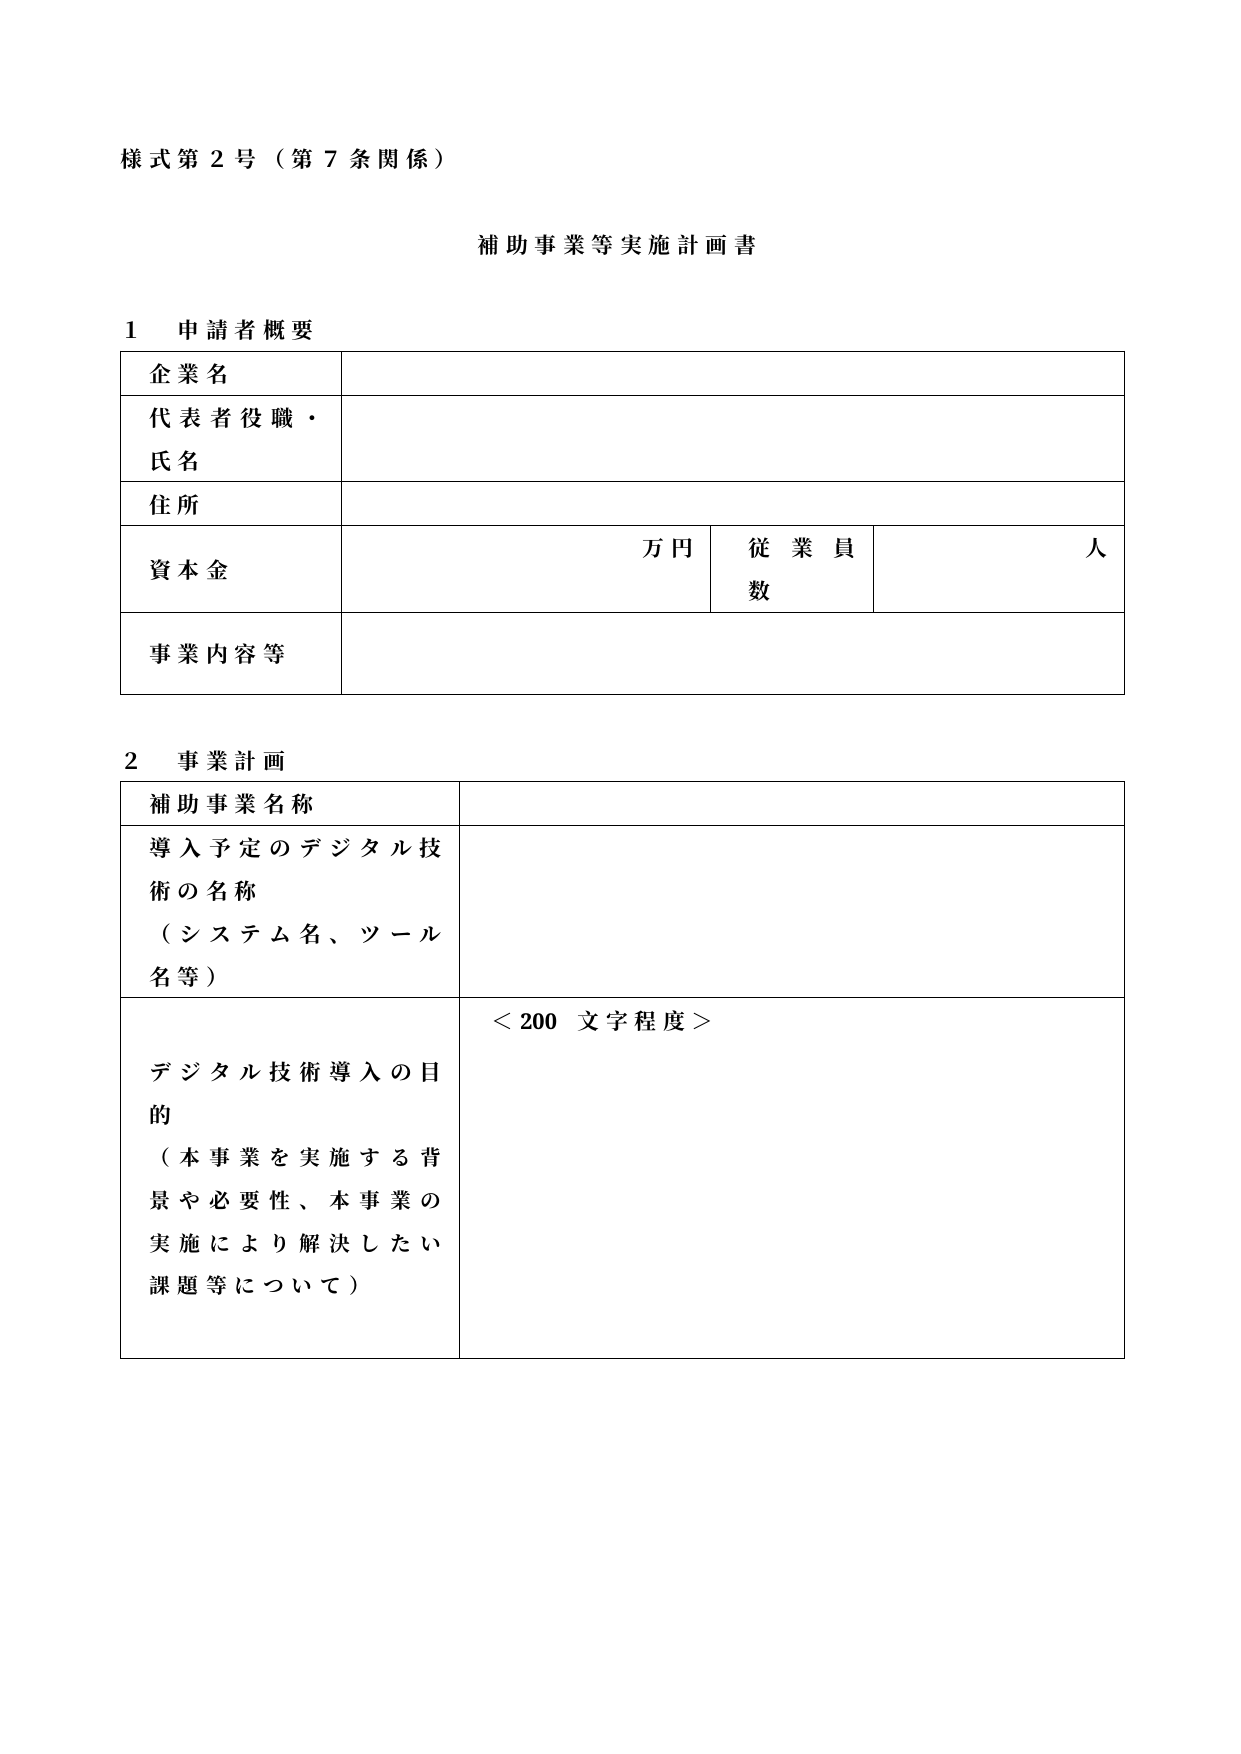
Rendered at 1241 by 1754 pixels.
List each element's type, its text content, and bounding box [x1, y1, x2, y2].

table_cell 代表者役職・氏名 [121, 396, 341, 481]
table_cell 人 [874, 526, 1124, 612]
table_cell 資本金 [121, 526, 341, 612]
table_cell 導入予定のデジタル技術の名称 （システム名、ツール名等） [121, 826, 459, 997]
table_cell デジタル技術導入の目的 （本事業を実施する背景や必要性、本事業の実施により解決したい課題等について） [121, 998, 459, 1357]
table_cell [342, 396, 1124, 481]
table_cell [460, 826, 1124, 997]
text ２ 事業計画 [121, 738, 1120, 781]
table_cell 住所 [121, 482, 341, 525]
text 補助事業等実施計画書 [121, 222, 1119, 265]
table_header [460, 782, 1124, 825]
table_header 補助事業名称 [121, 782, 459, 825]
table_cell 従業員数 [711, 526, 873, 612]
table_header 企業名 [121, 352, 341, 394]
table_cell [342, 613, 1124, 694]
text 様式第２号（第７条関係） [121, 137, 1120, 179]
table_cell ＜200文字程度＞ [460, 998, 1124, 1357]
table_cell 事業内容等 [121, 613, 341, 694]
table_cell [342, 482, 1124, 525]
table_cell 万円 [342, 526, 710, 612]
text １ 申請者概要 [121, 308, 1120, 351]
table_header [342, 352, 1124, 394]
